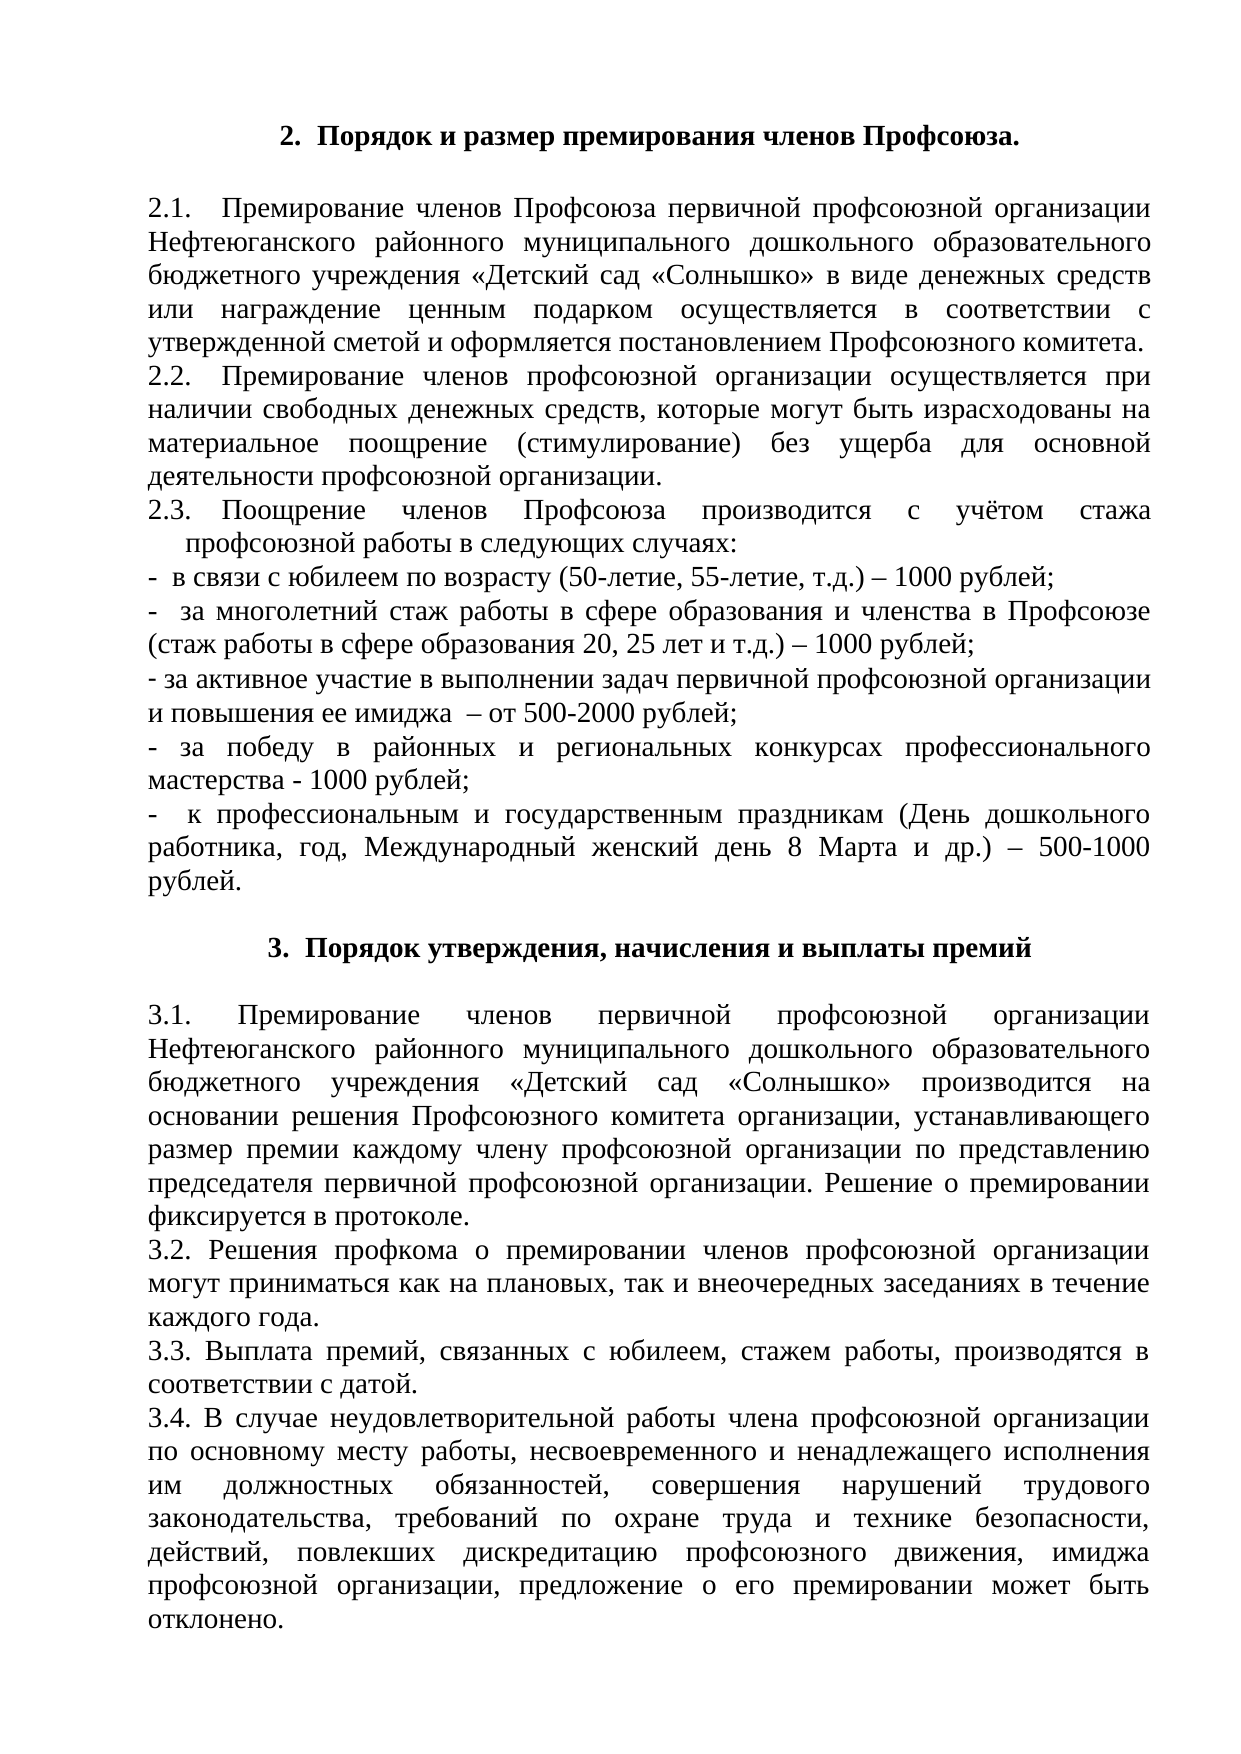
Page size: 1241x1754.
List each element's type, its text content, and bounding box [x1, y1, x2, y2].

text - за победу в районных и региональных конкурсах профессионального мастерства - 1000 рублей; [148, 729, 1152, 796]
list 3.2. Решения профкома о премировании членов профсоюзной организации могут приниматься как на плановых, так и внеочередных заседаниях в течение каждого года. [148, 1232, 1151, 1333]
list Премирование членов профсоюзной организации осуществляется при наличии свободных денежных средств, которые могут быть израсходованы на материальное поощрение (стимулирование) без ущерба для основной деятельности профсоюзной организации. [148, 358, 1152, 492]
list 3.1. Премирование членов первичной профсоюзной организации Нефтеюганского районного муниципального дошкольного образовательного бюджетного учреждения «Детский сад «Солнышко» производится на основании решения Профсоюзного комитета организации, устанавливающего размер премии каждому члену профсоюзной организации по представлению председателя первичной профсоюзной организации. Решение о премировании фиксируется в протоколе. [148, 997, 1151, 1232]
text - за активное участие в выполнении задач первичной профсоюзной организации и повышения ее имиджа – от 500-2000 рублей; [148, 660, 1152, 729]
text - к профессиональным и государственным праздникам (День дошкольного работника, год, Международный женский день 8 Марта и др.) – 500-1000 рублей. [148, 796, 1152, 897]
text - в связи с юбилеем по возрасту (50-летие, 55-летие, т.д.) – 1000 рублей; [148, 559, 1152, 593]
text - за многолетний стаж работы в сфере образования и членства в Профсоюзе (стаж работы в сфере образования 20, 25 лет и т.д.) – 1000 рублей; [148, 593, 1152, 660]
list Поощрение членов Профсоюза производится с учётом стажа профсоюзной работы в следующих случаях: [148, 492, 1152, 559]
list 3.3. Выплата премий, связанных с юбилеем, стажем работы, производятся в соответствии с датой. [148, 1333, 1151, 1400]
list Порядок и размер премирования членов Профсоюза. [148, 118, 1152, 152]
list 3.4. В случае неудовлетворительной работы члена профсоюзной организации по основному месту работы, несвоевременного и ненадлежащего исполнения им должностных обязанностей, совершения нарушений трудового законодательства, требований по охране труда и технике безопасности, действий, повлекших дискредитацию профсоюзного движения, имиджа профсоюзной организации, предложение о его премировании может быть отклонено. [148, 1400, 1151, 1634]
list Премирование членов Профсоюза первичной профсоюзной организации Нефтеюганского районного муниципального дошкольного образовательного бюджетного учреждения «Детский сад «Солнышко» в виде денежных средств или награждение ценным подарком осуществляется в соответствии с утвержденной сметой и оформляется постановлением Профсоюзного комитета. [148, 190, 1152, 358]
list Порядок утверждения, начисления и выплаты премий [148, 930, 1152, 964]
